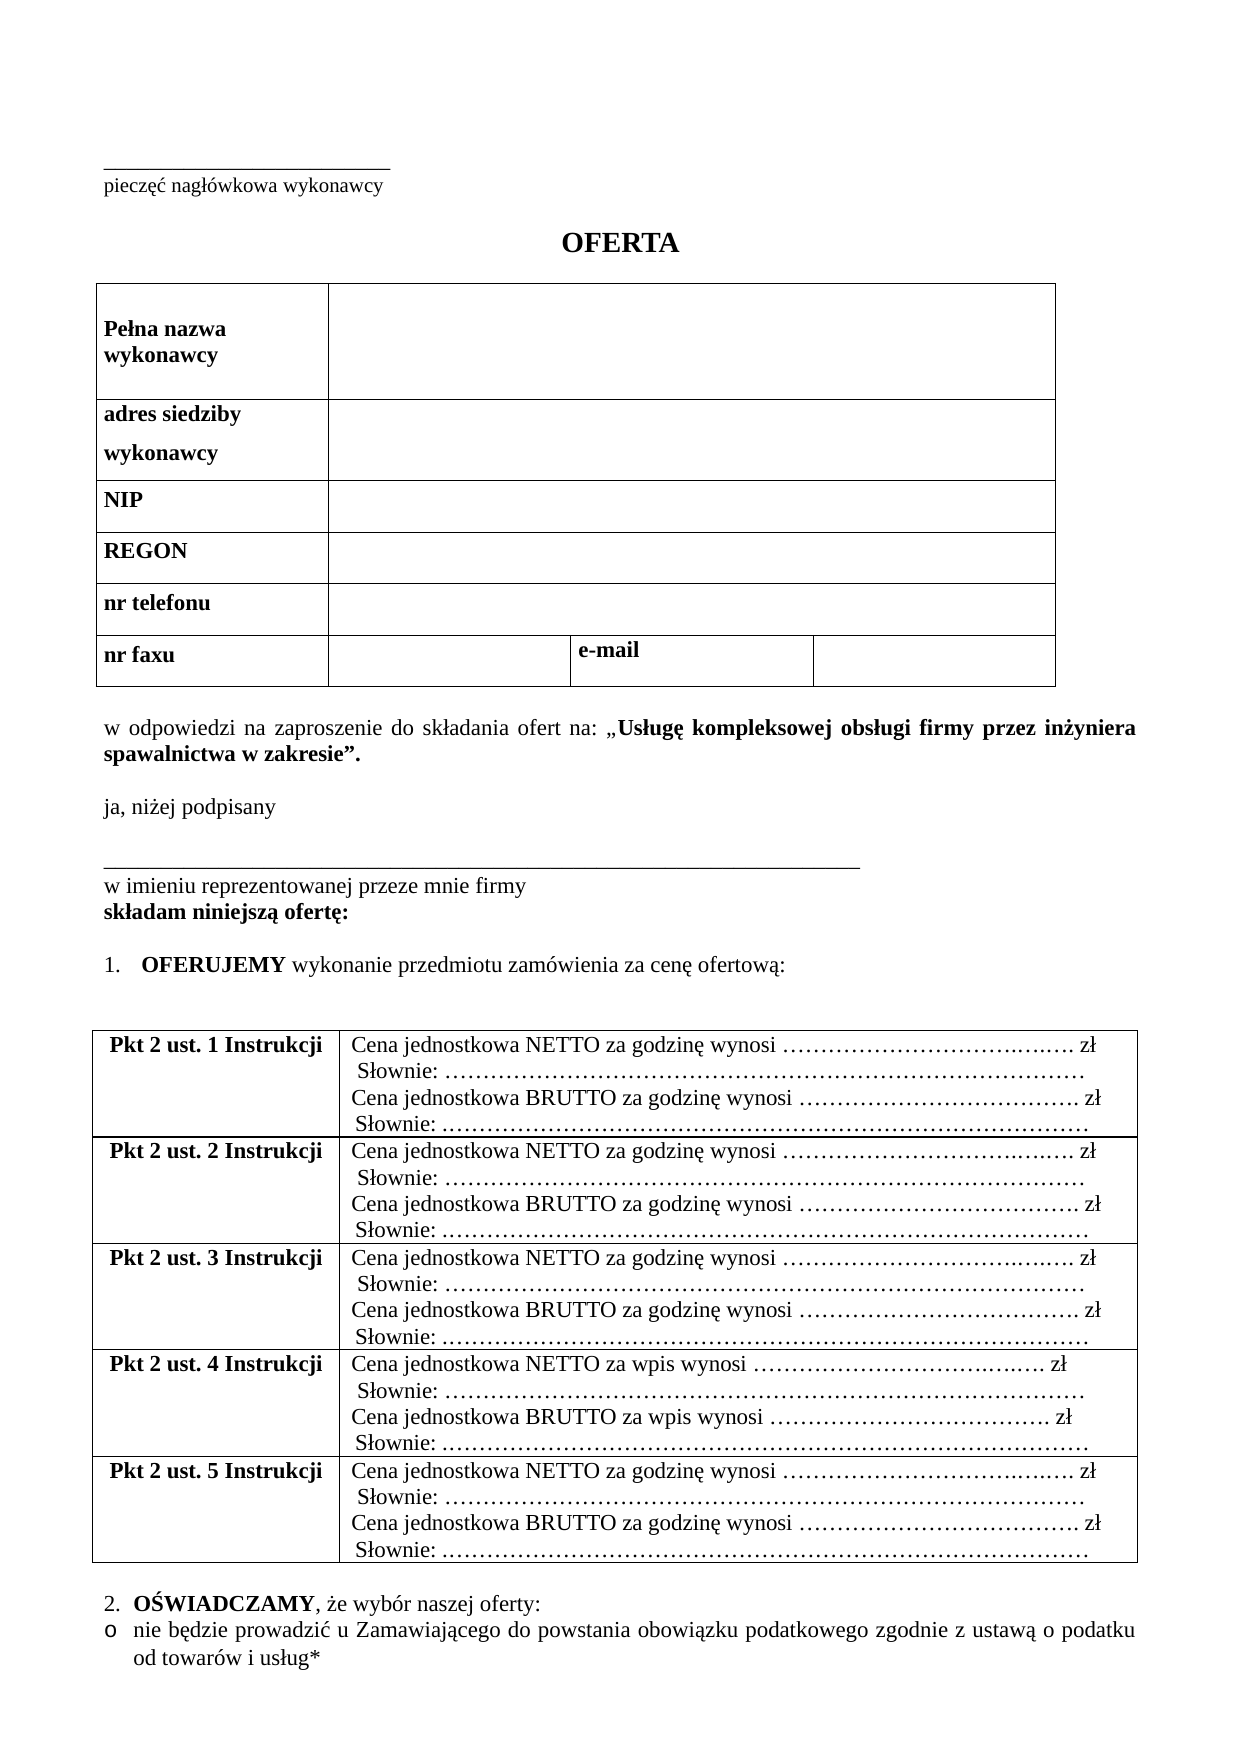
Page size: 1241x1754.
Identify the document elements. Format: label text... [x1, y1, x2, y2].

table_cell nr telefonu [97, 584, 328, 635]
text pieczęć nagłówkowa wykonawcy [103, 172, 1137, 197]
list OFERUJEMY wykonanie przedmiotu zamówienia za cenę ofertową: [103, 951, 1137, 977]
table_header Pkt 2 ust. 1 Instrukcji [93, 1031, 339, 1136]
table_cell Cena jednostkowa NETTO za godzinę wynosi ………………………….….…. zł Słownie: ………………………………………………………………………… Cena jednostkowa BRUTTO za godzinę wynosi ………………………………. zł Słownie: .………………………………………………………………………… [340, 1244, 1137, 1349]
table_header Cena jednostkowa NETTO za godzinę wynosi ………………………….….…. zł Słownie: ………………………………………………………………………… Cena jednostkowa BRUTTO za godzinę wynosi ………………………………. zł Słownie: .………………………………………………………………………… [340, 1031, 1137, 1136]
table_cell e-mail [571, 636, 813, 686]
table_cell [329, 636, 570, 686]
table_cell Pkt 2 ust. 4 Instrukcji [93, 1350, 339, 1456]
table_cell REGON [97, 533, 328, 583]
text _________________________ [103, 146, 1137, 172]
table_cell nr faxu [97, 636, 328, 686]
table_cell Cena jednostkowa NETTO za godzinę wynosi ………………………….….…. zł Słownie: ………………………………………………………………………… Cena jednostkowa BRUTTO za godzinę wynosi ………………………………. zł Słownie: .………………………………………………………………………… [340, 1138, 1137, 1243]
table_cell [329, 481, 1055, 532]
table_cell Pkt 2 ust. 2 Instrukcji [93, 1138, 339, 1243]
text w odpowiedzi na zaproszenie do składania ofert na: „Usługę kompleksowej obsługi firmy przez inżyniera spawalnictwa w zakresie”. [103, 714, 1137, 766]
table_cell NIP [97, 481, 328, 532]
table_header [329, 284, 1055, 399]
table_cell Pkt 2 ust. 3 Instrukcji [93, 1244, 339, 1349]
table_cell [814, 636, 1055, 686]
table_header Pełna nazwa wykonawcy [97, 284, 328, 399]
table_cell [329, 400, 1055, 480]
table_cell [329, 584, 1055, 635]
table_cell Pkt 2 ust. 5 Instrukcji [93, 1457, 339, 1562]
table_cell Cena jednostkowa NETTO za godzinę wynosi ………………………….….…. zł Słownie: ………………………………………………………………………… Cena jednostkowa BRUTTO za godzinę wynosi ………………………………. zł Słownie: .………………………………………………………………………… [340, 1457, 1137, 1562]
text OFERTA [103, 225, 1137, 259]
list OŚWIADCZAMY, że wybór naszej oferty: [103, 1589, 1137, 1616]
text __________________________________________________________________ [103, 845, 1137, 872]
text składam niniejszą ofertę: [103, 898, 1137, 924]
text w imieniu reprezentowanej przeze mnie firmy [103, 872, 1137, 898]
table_cell [329, 533, 1055, 583]
list nie będzie prowadzić u Zamawiającego do powstania obowiązku podatkowego zgodnie z ustawą o podatku od towarów i usług* [103, 1616, 1137, 1671]
table_cell adres siedziby wykonawcy [97, 400, 328, 480]
text ja, niżej podpisany [103, 793, 1137, 819]
table_cell Cena jednostkowa NETTO za wpis wynosi ………………………….….…. zł Słownie: ………………………………………………………………………… Cena jednostkowa BRUTTO za wpis wynosi ………………………………. zł Słownie: .………………………………………………………………………… [340, 1350, 1137, 1456]
